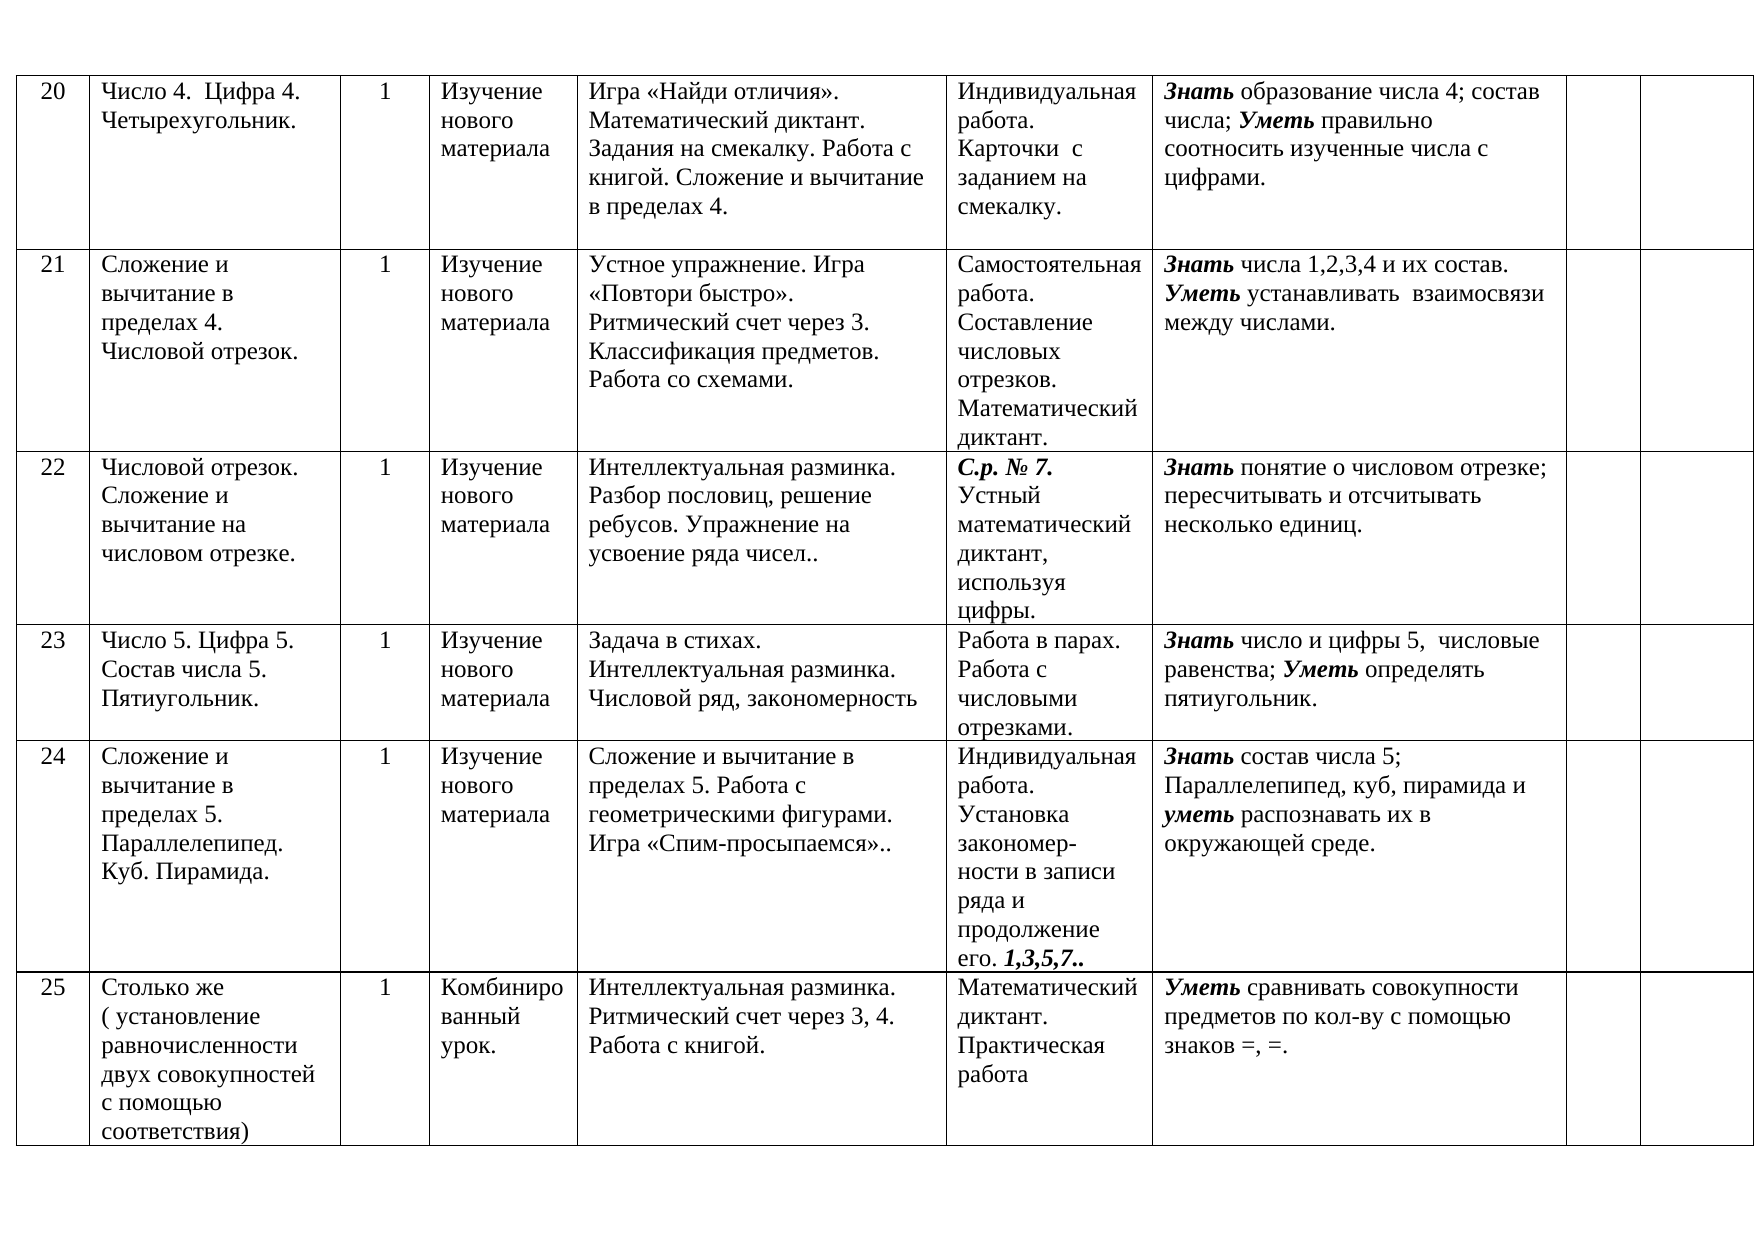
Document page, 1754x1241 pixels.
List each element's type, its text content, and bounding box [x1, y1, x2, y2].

table_cell [1567, 625, 1640, 740]
table_cell [1567, 452, 1640, 624]
table_cell Устное упражнение. Игра «Повтори быстро». Ритмический счет через 3. Классификация предметов. Работа со схемами. [578, 250, 946, 451]
table_cell 23 [17, 625, 89, 740]
table_cell 1 [341, 625, 429, 740]
table_cell 24 [17, 741, 89, 971]
table_cell [1641, 625, 1753, 740]
table_cell 22 [17, 452, 89, 624]
table_cell 1 [341, 250, 429, 451]
table_cell Знать числа 1,2,3,4 и их состав. Уметь устанавливать взаимосвязи между числами. [1153, 250, 1566, 451]
table_cell [1567, 973, 1640, 1145]
table_cell С.р. № 7. Устный математический диктант, используя цифры. [947, 452, 1152, 624]
table_cell Изучение нового материала [430, 76, 577, 248]
table_cell Знать понятие о числовом отрезке; пересчитывать и отсчитывать несколько единиц. [1153, 452, 1566, 624]
table_cell 1 [341, 741, 429, 971]
table_cell Знать состав числа 5; Параллелепипед, куб, пирамида и уметь распознавать их в окружающей среде. [1153, 741, 1566, 971]
table_cell [1567, 250, 1640, 451]
table_cell [1641, 250, 1753, 451]
table_cell Сложение и вычитание в пределах 4. Числовой отрезок. [90, 250, 340, 451]
table_cell Математический диктант. Практическая работа [947, 973, 1152, 1145]
table_cell Задача в стихах. Интеллектуальная разминка. Числовой ряд, закономерность [578, 625, 946, 740]
table_cell Числовой отрезок. Сложение и вычитание на числовом отрезке. [90, 452, 340, 624]
table_cell Сложение и вычитание в пределах 5. Параллелепипед. Куб. Пирамида. [90, 741, 340, 971]
table_cell 1 [341, 452, 429, 624]
table_cell [1641, 452, 1753, 624]
table_cell 1 [341, 973, 429, 1145]
table_cell 21 [17, 250, 89, 451]
table_cell [1567, 741, 1640, 971]
table_cell [1641, 76, 1753, 248]
table_cell Работа в парах. Работа с числовыми отрезками. [947, 625, 1152, 740]
table_cell Знать образование числа 4; состав числа; Уметь правильно соотносить изученные числа с цифрами. [1153, 76, 1566, 248]
table_cell [1641, 741, 1753, 971]
table_cell Знать число и цифры 5, числовые равенства; Уметь определять пятиугольник. [1153, 625, 1566, 740]
table_cell Индивидуальная работа. Установка закономер- ности в записи ряда и продолжение его. 1,3,5,7.. [947, 741, 1152, 971]
table_cell Интеллектуальная разминка. Ритмический счет через 3, 4. Работа с книгой. [578, 973, 946, 1145]
table_cell Число 5. Цифра 5. Состав числа 5. Пятиугольник. [90, 625, 340, 740]
table_cell Изучение нового материала [430, 741, 577, 971]
table_cell Изучение нового материала [430, 452, 577, 624]
table_cell Самостоятельная работа. Составление числовых отрезков. Математический диктант. [947, 250, 1152, 451]
table_cell Столько же ( установление равночисленности двух совокупностей с помощью соответствия) [90, 973, 340, 1145]
table_cell 1 [341, 76, 429, 248]
table_cell Сложение и вычитание в пределах 5. Работа с геометрическими фигурами. Игра «Спим-просыпаемся».. [578, 741, 946, 971]
table_cell Интеллектуальная разминка. Разбор пословиц, решение ребусов. Упражнение на усвоение ряда чисел.. [578, 452, 946, 624]
table_cell [1641, 973, 1753, 1145]
table_cell [1567, 76, 1640, 248]
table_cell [1153, 973, 1566, 1145]
table_cell 20 [17, 76, 89, 248]
table_cell Число 4. Цифра 4. Четырехугольник. [90, 76, 340, 248]
table_cell Игра «Найди отличия». Математический диктант. Задания на смекалку. Работа с книгой. Сложение и вычитание в пределах 4. [578, 76, 946, 248]
table_cell Индивидуальная работа. Карточки с заданием на смекалку. [947, 76, 1152, 248]
table_cell Изучение нового материала [430, 625, 577, 740]
table_cell Комбинированный урок. [430, 973, 577, 1145]
table_cell 25 [17, 973, 89, 1145]
table_cell Изучение нового материала [430, 250, 577, 451]
